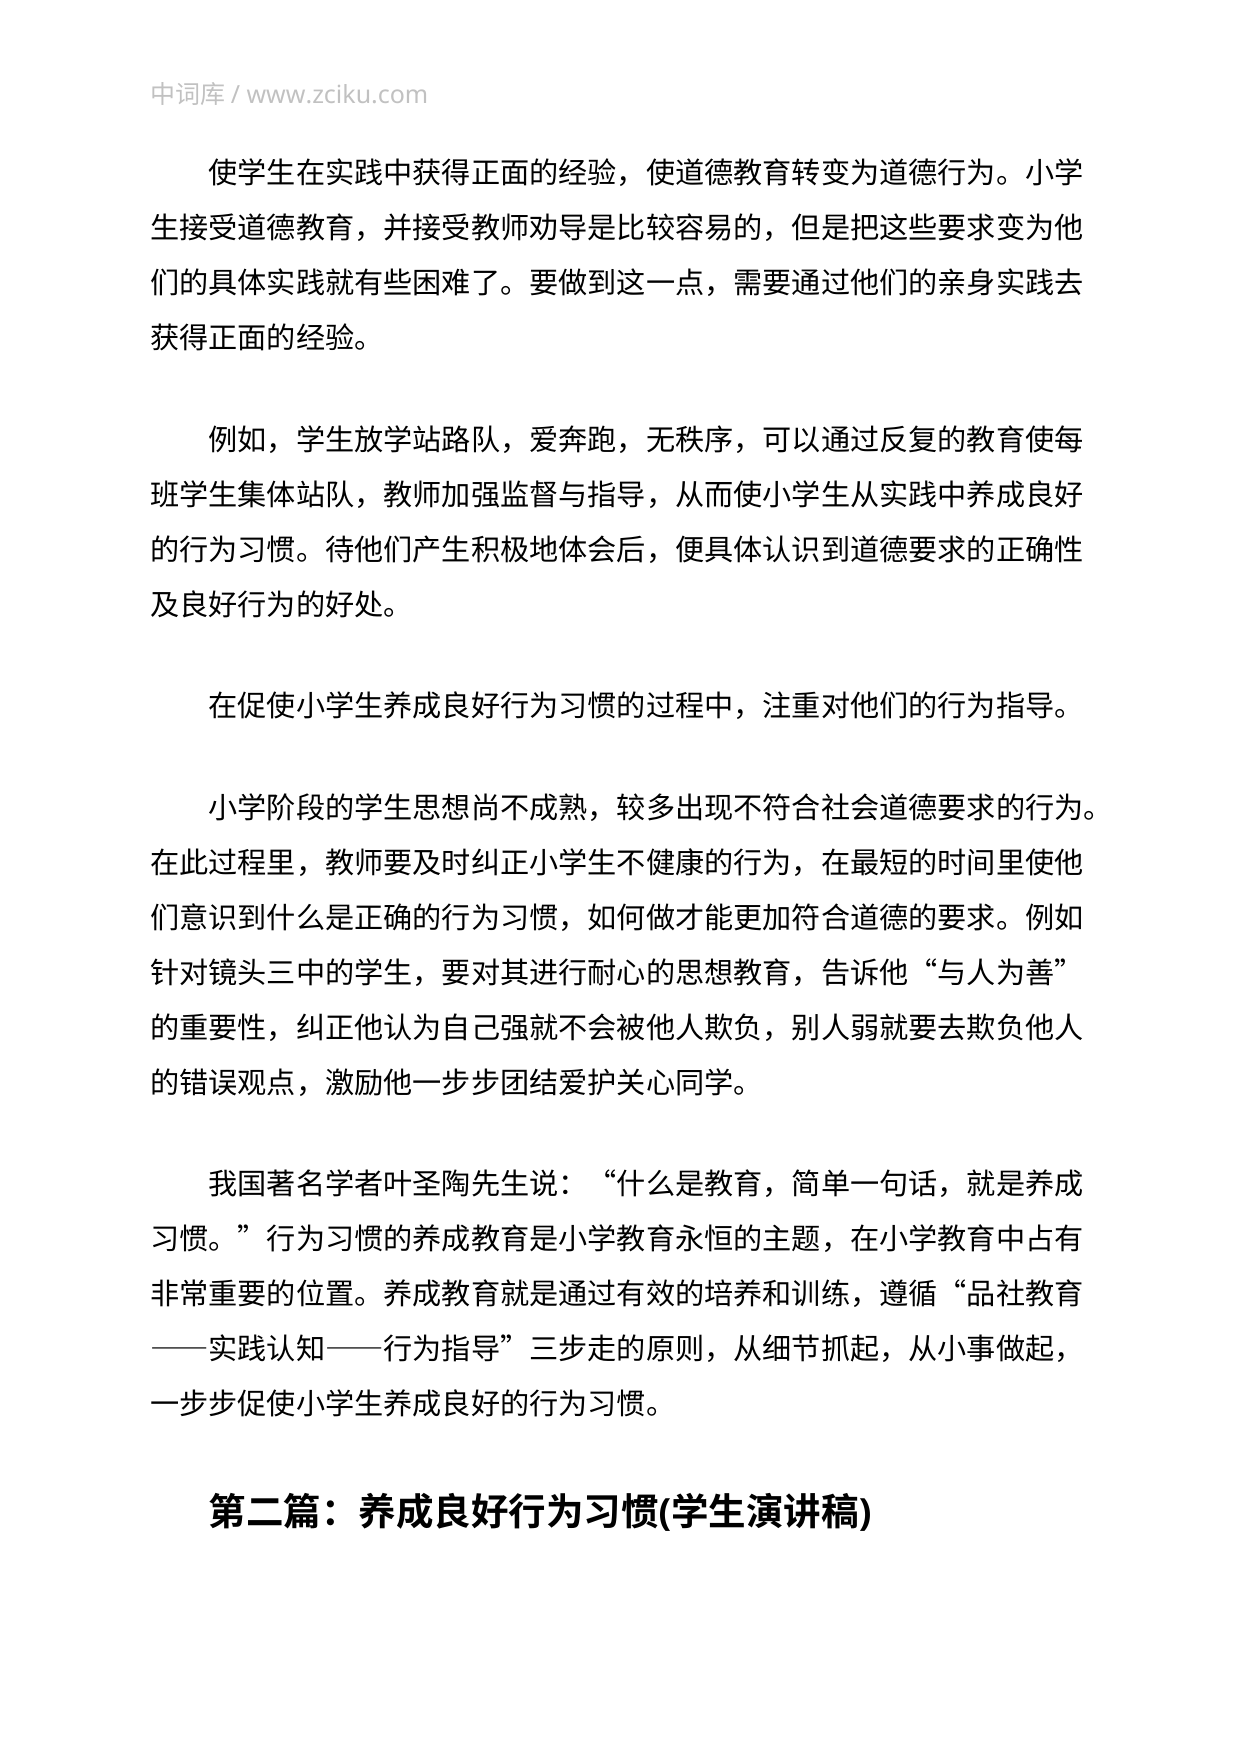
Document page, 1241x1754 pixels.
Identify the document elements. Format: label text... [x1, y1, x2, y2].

text 例如，学生放学站路队，爱奔跑，无秩序，可以通过反复的教育使每班学生集体站队，教师加强监督与指导，从而使小学生从实践中养成良好的行为习惯。待他们产生积极地体会后，便具体认识到道德要求的正确性及良好行为的好处。 [150, 416, 1090, 623]
text 小学阶段的学生思想尚不成熟，较多出现不符合社会道德要求的行为。在此过程里，教师要及时纠正小学生不健康的行为，在最短的时间里使他们意识到什么是正确的行为习惯，如何做才能更加符合道德的要求。例如针对镜头三中的学生，要对其进行耐心的思想教育，告诉他“与人为善”的重要性，纠正他认为自己强就不会被他人欺负，别人弱就要去欺负他人的错误观点，激励他一步步团结爱护关心同学。 [150, 785, 1090, 1101]
text 使学生在实践中获得正面的经验，使道德教育转变为道德行为。小学生接受道德教育，并接受教师劝导是比较容易的，但是把这些要求变为他们的具体实践就有些困难了。要做到这一点，需要通过他们的亲身实践去获得正面的经验。 [150, 150, 1090, 357]
text 我国著名学者叶圣陶先生说：“什么是教育，简单一句话，就是养成习惯。”行为习惯的养成教育是小学教育永恒的主题，在小学教育中占有非常重要的位置。养成教育就是通过有效的培养和训练，遵循“品社教育——实践认知——行为指导”三步走的原则，从细节抓起，从小事做起，一步步促使小学生养成良好的行为习惯。 [150, 1161, 1090, 1423]
text 第二篇：养成良好行为习惯(学生演讲稿) [150, 1482, 1090, 1537]
text 在促使小学生养成良好行为习惯的过程中，注重对他们的行为指导。 [150, 683, 1090, 725]
